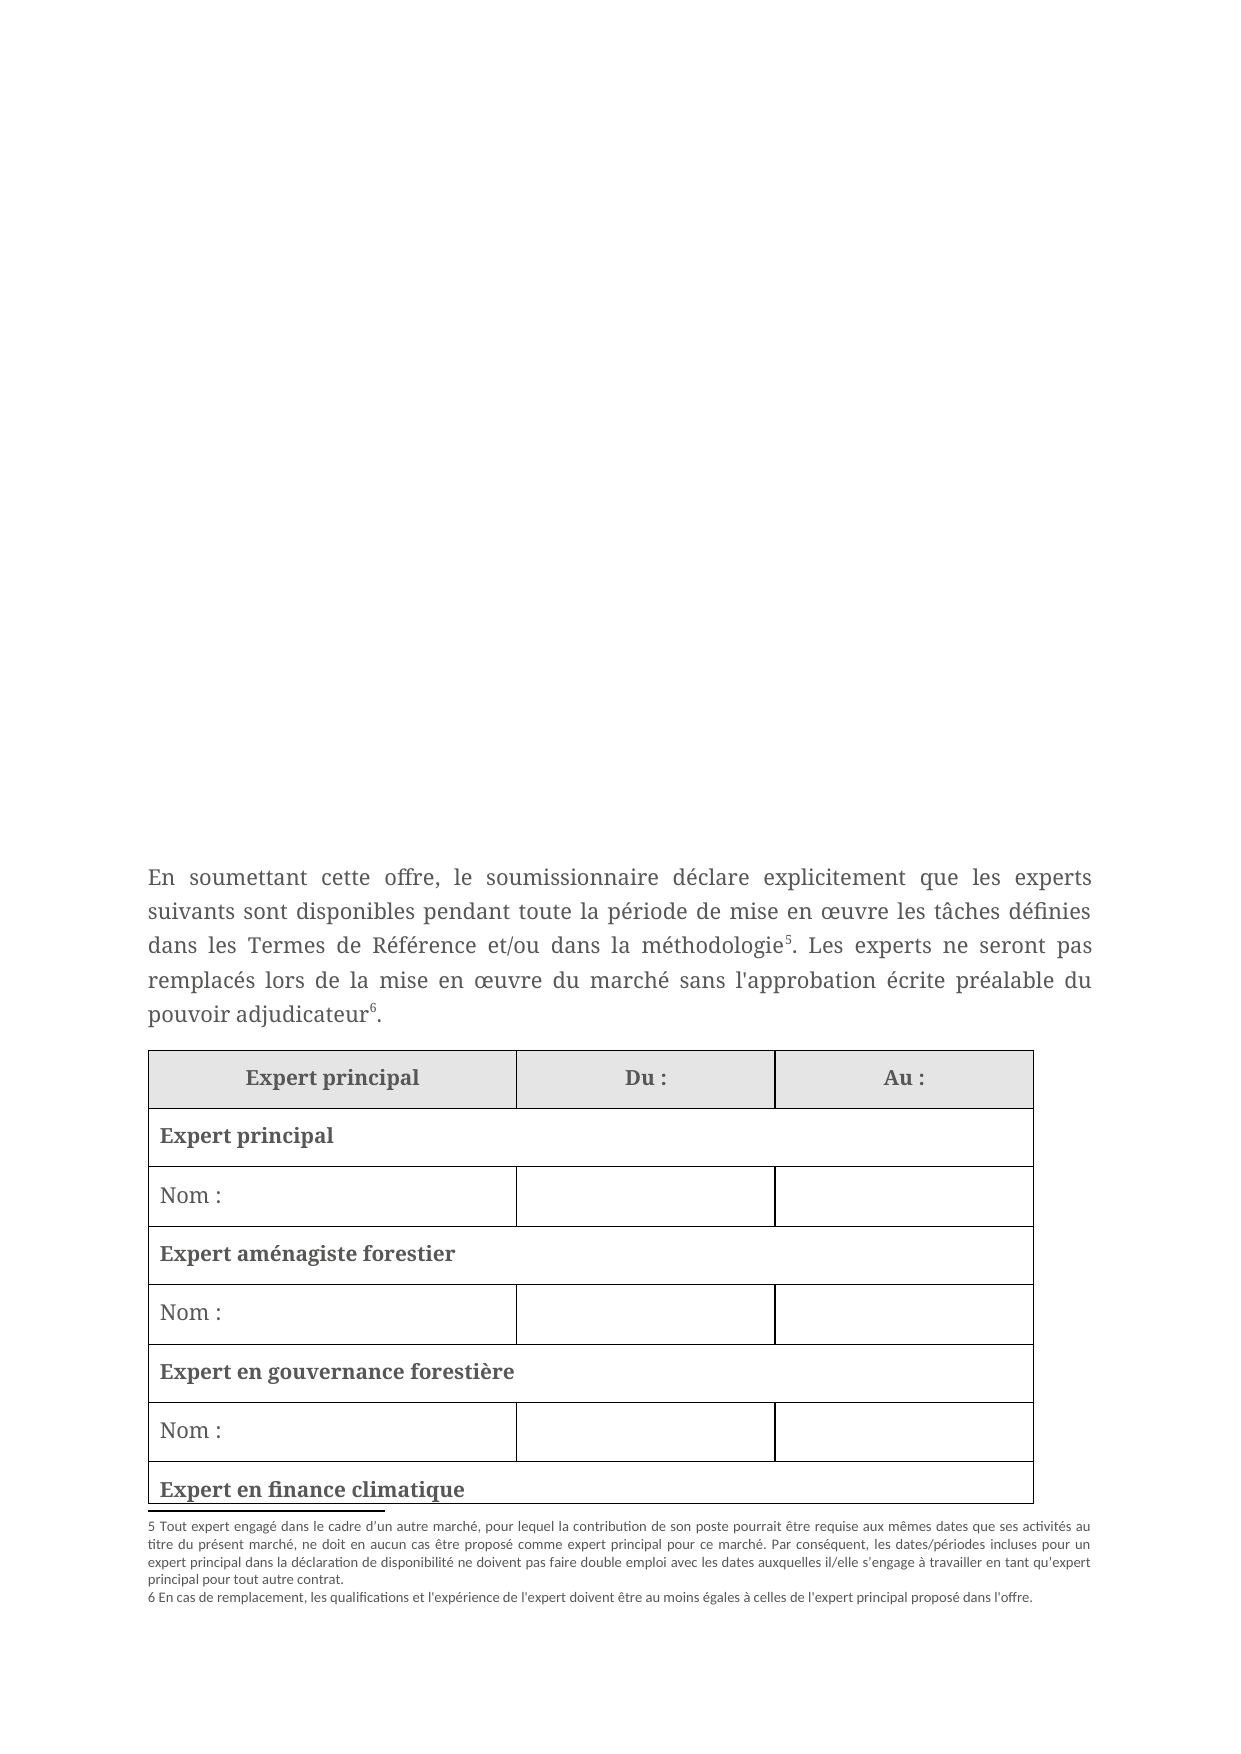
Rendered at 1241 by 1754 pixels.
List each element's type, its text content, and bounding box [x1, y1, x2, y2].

text En soumettant cette offre, le soumissionnaire déclare explicitement que les experts suivants sont disponibles pendant toute la période de mise en œuvre les tâches définies dans les Termes de Référence et/ou dans la méthodologie. Les experts ne seront pas remplacés lors de la mise en œuvre du marché sans l'approbation écrite préalable du pouvoir adjudicateur. [148, 862, 1092, 1028]
table_header Au : [776, 1051, 1033, 1108]
table_cell Nom : [149, 1285, 516, 1343]
table_cell [517, 1167, 774, 1226]
table_cell [776, 1403, 1033, 1461]
table_cell Expert aménagiste forestier [149, 1227, 1033, 1284]
table_header Du : [517, 1051, 774, 1108]
table_cell Expert en gouvernance forestière [149, 1345, 1033, 1402]
table_cell Expert principal [149, 1109, 1033, 1166]
table_cell [517, 1285, 774, 1343]
table_cell Nom : [149, 1403, 516, 1461]
table_cell [776, 1285, 1033, 1343]
table_cell [776, 1167, 1033, 1226]
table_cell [149, 1462, 1033, 1503]
table_cell Nom : [149, 1167, 516, 1226]
table_cell [517, 1403, 774, 1461]
table_header Expert principal [149, 1051, 516, 1108]
